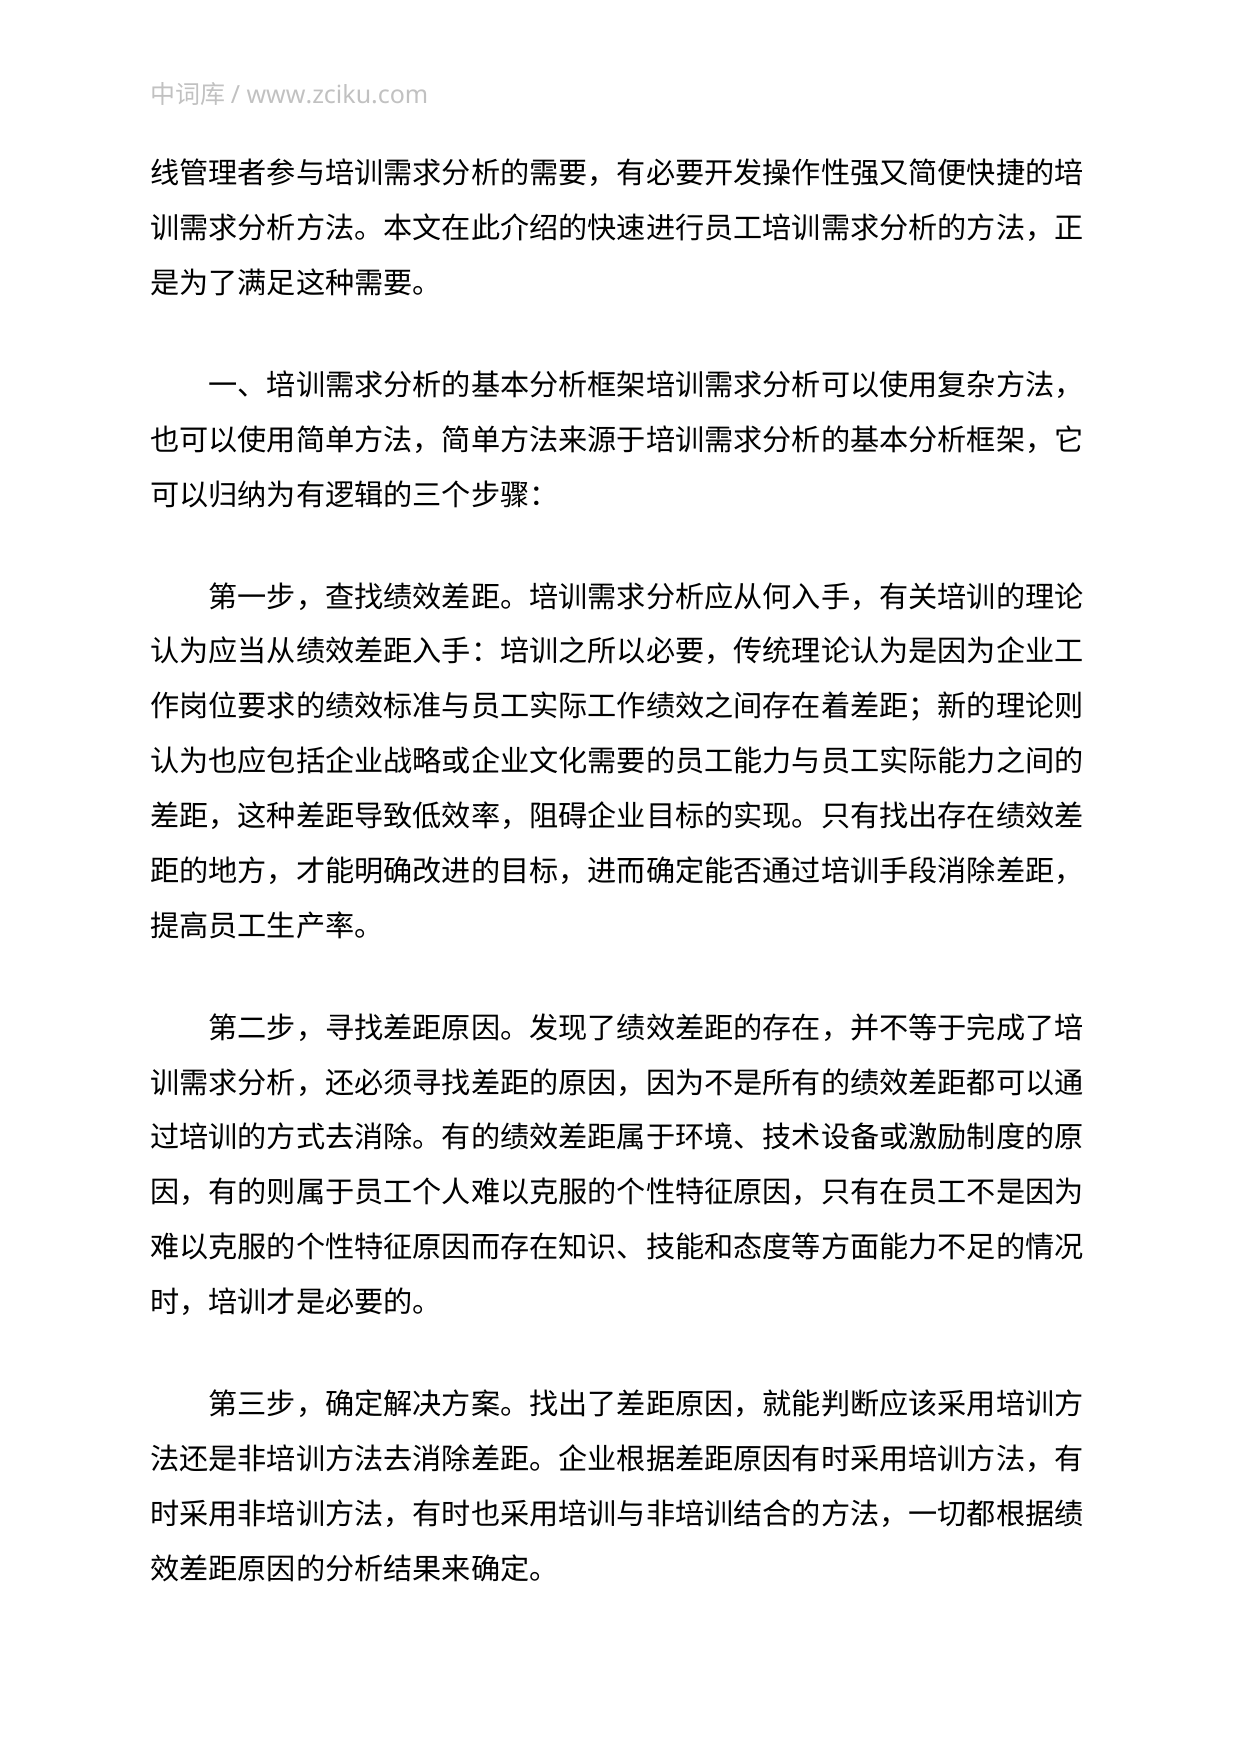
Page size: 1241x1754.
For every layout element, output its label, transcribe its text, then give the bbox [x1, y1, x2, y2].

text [150, 150, 1090, 302]
text 第二步，寻找差距原因。发现了绩效差距的存在，并不等于完成了培训需求分析，还必须寻找差距的原因，因为不是所有的绩效差距都可以通过培训的方式去消除。有的绩效差距属于环境、技术设备或激励制度的原因，有的则属于员工个人难以克服的个性特征原因，只有在员工不是因为难以克服的个性特征原因而存在知识、技能和态度等方面能力不足的情况时，培训才是必要的。 [150, 1004, 1090, 1321]
text 第一步，查找绩效差距。培训需求分析应从何入手，有关培训的理论认为应当从绩效差距入手：培训之所以必要，传统理论认为是因为企业工作岗位要求的绩效标准与员工实际工作绩效之间存在着差距；新的理论则认为也应包括企业战略或企业文化需要的员工能力与员工实际能力之间的差距，这种差距导致低效率，阻碍企业目标的实现。只有找出存在绩效差距的地方，才能明确改进的目标，进而确定能否通过培训手段消除差距，提高员工生产率。 [150, 573, 1090, 945]
text 第三步，确定解决方案。找出了差距原因，就能判断应该采用培训方法还是非培训方法去消除差距。企业根据差距原因有时采用培训方法，有时采用非培训方法，有时也采用培训与非培训结合的方法，一切都根据绩效差距原因的分析结果来确定。 [150, 1381, 1090, 1587]
text 一、培训需求分析的基本分析框架培训需求分析可以使用复杂方法，也可以使用简单方法，简单方法来源于培训需求分析的基本分析框架，它可以归纳为有逻辑的三个步骤： [150, 362, 1090, 514]
